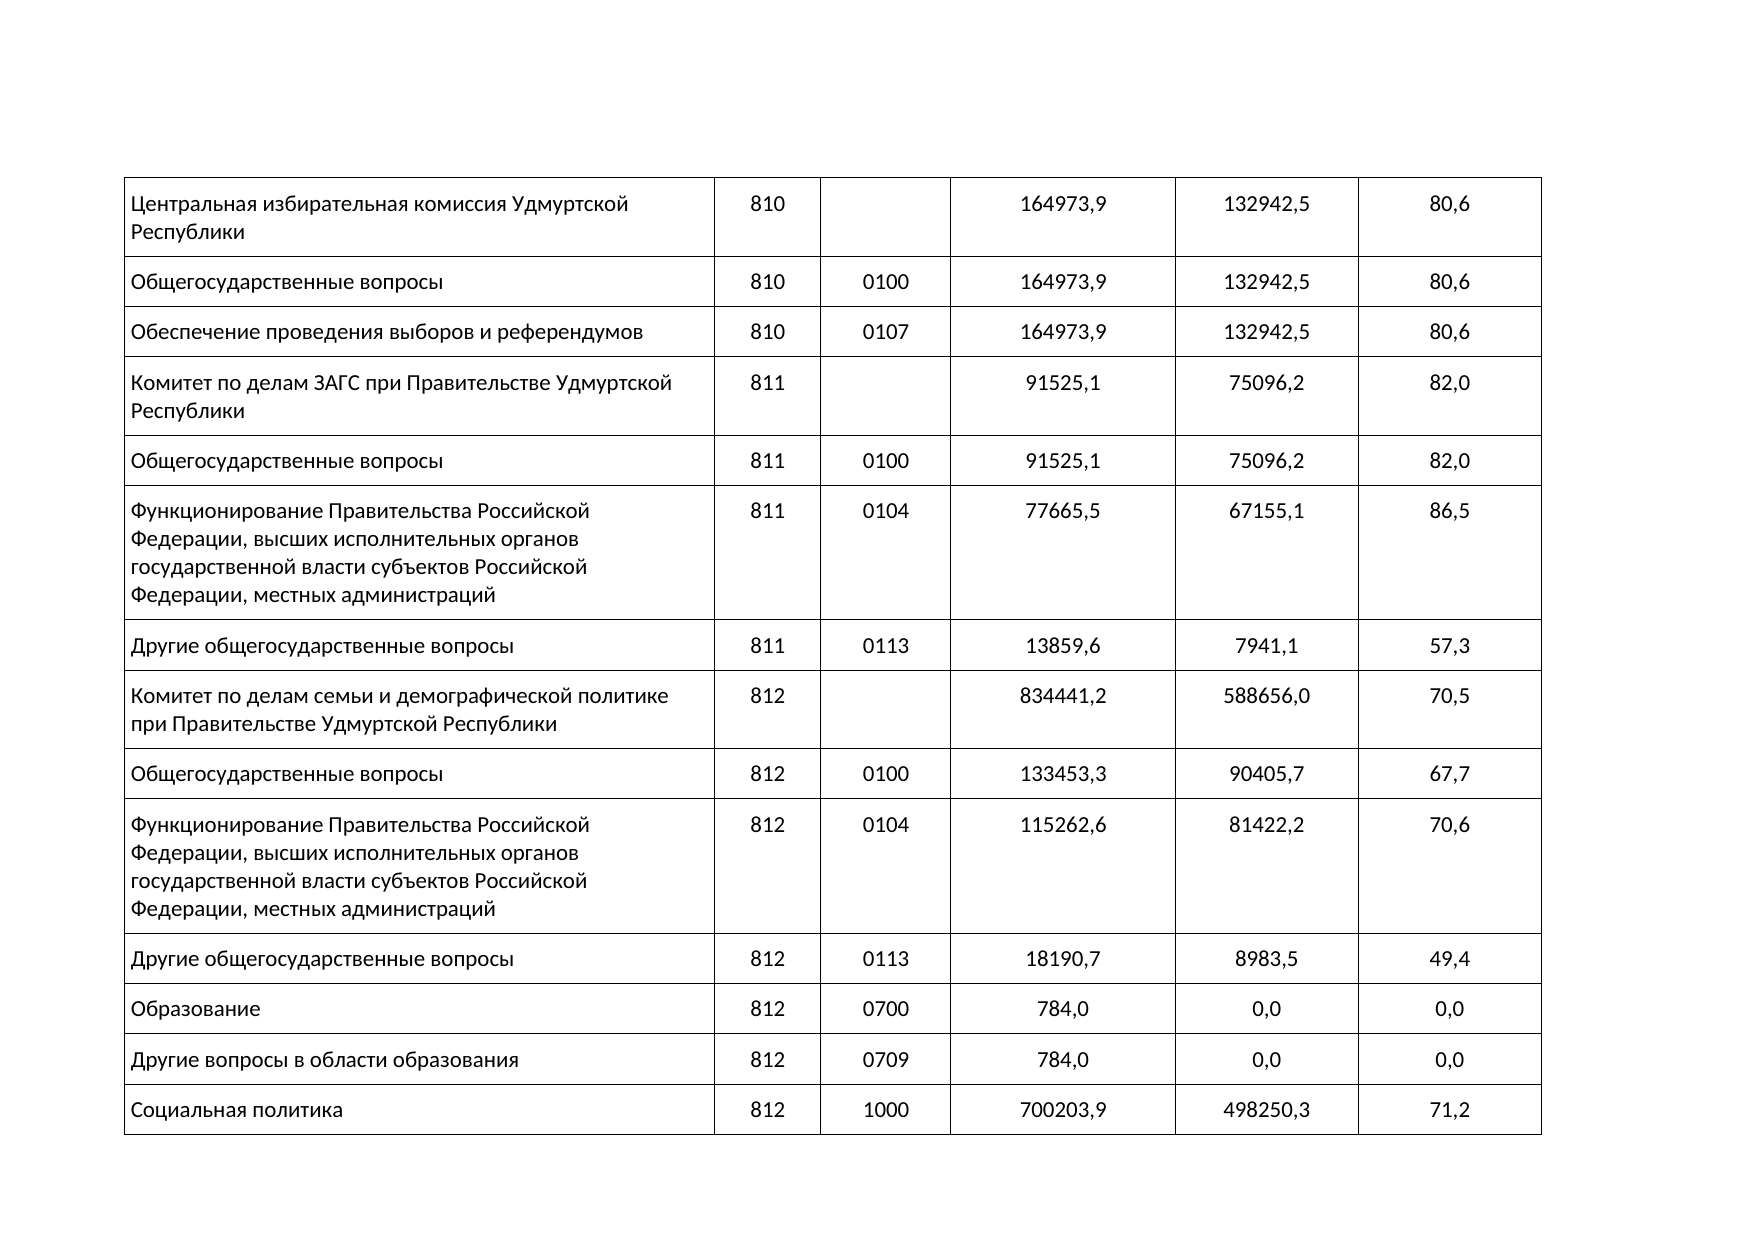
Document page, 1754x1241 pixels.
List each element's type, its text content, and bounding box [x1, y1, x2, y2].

table_cell 70,5 [1359, 671, 1541, 748]
table_cell 0113 [821, 934, 950, 983]
table_cell 115262,6 [951, 799, 1175, 932]
table_cell 0113 [821, 620, 950, 669]
table_cell 57,3 [1359, 620, 1541, 669]
table_cell [821, 178, 950, 256]
table_cell 812 [715, 984, 820, 1033]
table_cell Общегосударственные вопросы [125, 436, 714, 485]
table_cell 1000 [821, 1085, 950, 1134]
table_cell 0100 [821, 749, 950, 798]
table_cell Образование [125, 984, 714, 1033]
table_cell 834441,2 [951, 671, 1175, 748]
table_cell 133453,3 [951, 749, 1175, 798]
table_cell [821, 357, 950, 434]
table_cell 132942,5 [1176, 307, 1358, 356]
table_cell Комитет по делам семьи и демографической политике при Правительстве Удмуртской Республики [125, 671, 714, 748]
table_cell 811 [715, 357, 820, 434]
table_cell 812 [715, 1034, 820, 1083]
table_cell 80,6 [1359, 178, 1541, 256]
table_cell Другие вопросы в области образования [125, 1034, 714, 1083]
table_cell 164973,9 [951, 257, 1175, 306]
table_cell 812 [715, 934, 820, 983]
table_cell 0104 [821, 799, 950, 932]
table_cell 784,0 [951, 1034, 1175, 1083]
table_cell 0100 [821, 257, 950, 306]
table_cell 67155,1 [1176, 486, 1358, 619]
table_cell 0,0 [1176, 984, 1358, 1033]
table_cell 784,0 [951, 984, 1175, 1033]
table_cell 812 [715, 1085, 820, 1134]
table_cell 91525,1 [951, 357, 1175, 434]
table_cell 91525,1 [951, 436, 1175, 485]
table_cell Общегосударственные вопросы [125, 749, 714, 798]
table_cell 810 [715, 307, 820, 356]
table_cell 80,6 [1359, 257, 1541, 306]
table_cell Другие общегосударственные вопросы [125, 620, 714, 669]
table_cell 0104 [821, 486, 950, 619]
table_cell 75096,2 [1176, 357, 1358, 434]
table_cell 811 [715, 486, 820, 619]
table_cell Социальная политика [125, 1085, 714, 1134]
table_cell 18190,7 [951, 934, 1175, 983]
table_cell 7941,1 [1176, 620, 1358, 669]
table_cell 132942,5 [1176, 178, 1358, 256]
table_cell 81422,2 [1176, 799, 1358, 932]
table_cell Другие общегосударственные вопросы [125, 934, 714, 983]
table_cell 75096,2 [1176, 436, 1358, 485]
table_cell Обеспечение проведения выборов и референдумов [125, 307, 714, 356]
table_cell 90405,7 [1176, 749, 1358, 798]
table_cell Центральная избирательная комиссия Удмуртской Республики [125, 178, 714, 256]
table_cell 0,0 [1176, 1034, 1358, 1083]
table_cell 0,0 [1359, 1034, 1541, 1083]
table_cell [821, 671, 950, 748]
table_cell 164973,9 [951, 307, 1175, 356]
table_cell 812 [715, 799, 820, 932]
table_cell 0107 [821, 307, 950, 356]
table_cell Функционирование Правительства Российской Федерации, высших исполнительных органов государственной власти субъектов Российской Федерации, местных администраций [125, 486, 714, 619]
table_cell 80,6 [1359, 307, 1541, 356]
table_cell 82,0 [1359, 357, 1541, 434]
table_cell Комитет по делам ЗАГС при Правительстве Удмуртской Республики [125, 357, 714, 434]
table_cell 498250,3 [1176, 1085, 1358, 1134]
table_cell 700203,9 [951, 1085, 1175, 1134]
table_cell 13859,6 [951, 620, 1175, 669]
table_cell 811 [715, 436, 820, 485]
table_cell 77665,5 [951, 486, 1175, 619]
table_cell 164973,9 [951, 178, 1175, 256]
table_cell 49,4 [1359, 934, 1541, 983]
table_cell 0,0 [1359, 984, 1541, 1033]
table_cell 67,7 [1359, 749, 1541, 798]
table_cell 8983,5 [1176, 934, 1358, 983]
table_cell 811 [715, 620, 820, 669]
table_cell 810 [715, 257, 820, 306]
table_cell 0100 [821, 436, 950, 485]
table_cell 132942,5 [1176, 257, 1358, 306]
table_cell Функционирование Правительства Российской Федерации, высших исполнительных органов государственной власти субъектов Российской Федерации, местных администраций [125, 799, 714, 932]
table_cell Общегосударственные вопросы [125, 257, 714, 306]
table_cell 82,0 [1359, 436, 1541, 485]
table_cell 0709 [821, 1034, 950, 1083]
table_cell 810 [715, 178, 820, 256]
table_cell 86,5 [1359, 486, 1541, 619]
table_cell 812 [715, 671, 820, 748]
table_cell 70,6 [1359, 799, 1541, 932]
table_cell 0700 [821, 984, 950, 1033]
table_cell 812 [715, 749, 820, 798]
table_cell 588656,0 [1176, 671, 1358, 748]
table_cell 71,2 [1359, 1085, 1541, 1134]
